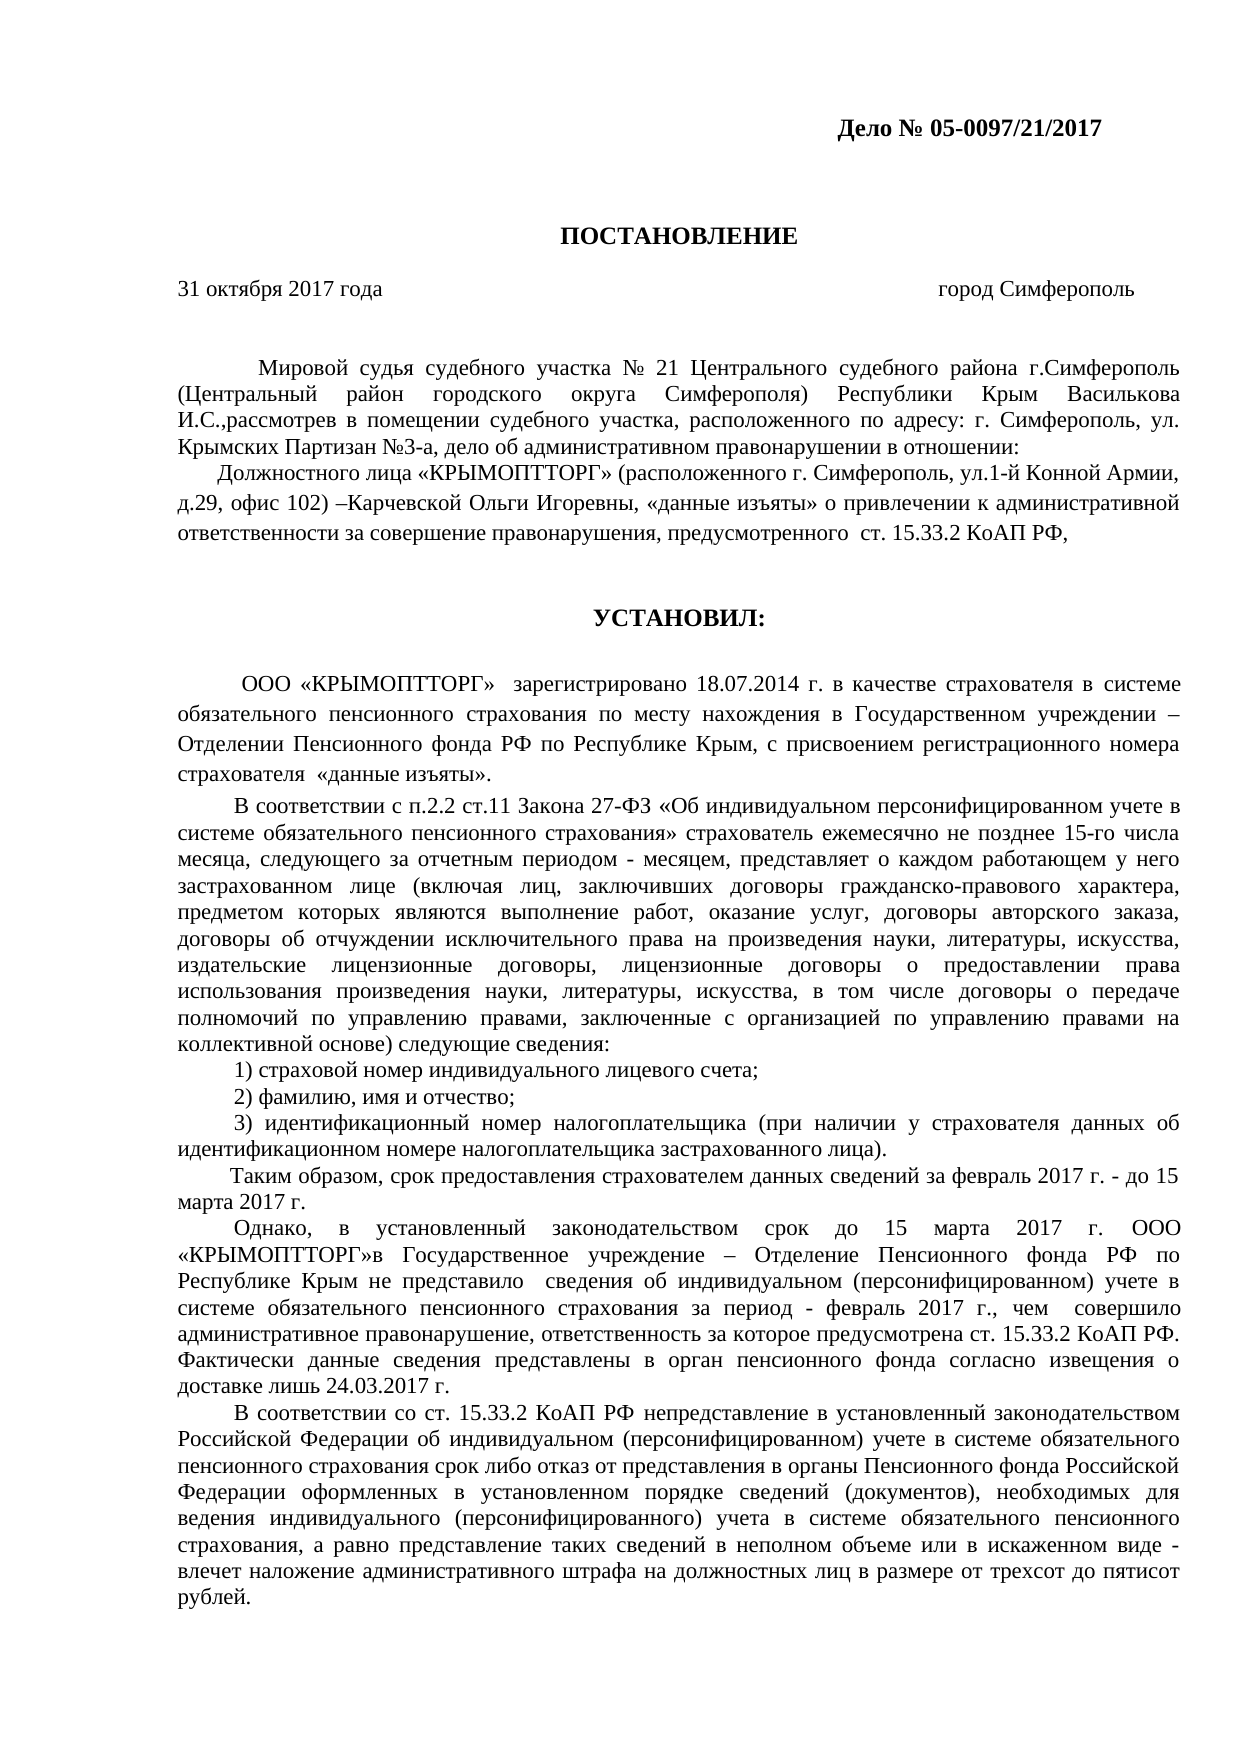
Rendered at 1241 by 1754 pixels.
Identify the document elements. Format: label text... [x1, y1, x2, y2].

text Таким образом, срок предоставления страхователем данных сведений за февраль 2017 г. - до 15 марта 2017 г. [177, 1162, 1181, 1214]
text В соответствии со ст. 15.33.2 КоАП РФ непредставление в установленный законодательством Российской Федерации об индивидуальном (персонифицированном) учете в системе обязательного пенсионного страхования срок либо отказ от представления в органы Пенсионного фонда Российской Федерации оформленных в установленном порядке сведений (документов), необходимых для ведения индивидуального (персонифицированного) учета в системе обязательного пенсионного страхования, а равно представление таких сведений в неполном объеме или в искаженном виде - влечет наложение административного штрафа на должностных лиц в размере от трехсот до пятисот рублей. [177, 1399, 1181, 1610]
text 2) фамилию, имя и отчество; [177, 1083, 1181, 1109]
text 31 октября 2017 года город Симферополь [177, 274, 1181, 301]
text Мировой судья судебного участка № 21 Центрального судебного района г.Симферополь (Центральный район городского округа Симферополя) Республики Крым Василькова И.С.,рассмотрев в помещении судебного участка, расположенного по адресу: г. Симферополь, ул. Крымских Партизан №3-а, дело об административном правонарушении в отношении: [177, 354, 1181, 459]
text Должностного лица «КРЫМОПТТОРГ» (расположенного г. Симферополь, ул.1-й Конной Армии, д.29, офис 102) –Карчевской Ольги Игоревны, «данные изъяты» о привлечении к административной ответственности за совершение правонарушения, предусмотренного ст. 15.33.2 КоАП РФ, [177, 459, 1181, 546]
text Дело № 05-0097/21/2017 [177, 113, 1181, 142]
text Однако, в установленный законодательством срок до 15 марта 2017 г. ООО «КРЫМОПТТОРГ»в Государственное учреждение – Отделение Пенсионного фонда РФ по Республике Крым не представило сведения об индивидуальном (персонифицированном) учете в системе обязательного пенсионного страхования за период - февраль 2017 г., чем совершило административное правонарушение, ответственность за которое предусмотрена ст. 15.33.2 КоАП РФ. Фактически данные сведения представлены в орган пенсионного фонда согласно извещения о доставке лишь 24.03.2017 г. [177, 1214, 1181, 1399]
text 3) идентификационный номер налогоплательщика (при наличии у страхователя данных об идентификационном номере налогоплательщика застрахованного лица). [177, 1109, 1181, 1162]
text 1) страховой номер индивидуального лицевого счета; [177, 1056, 1181, 1083]
text УСТАНОВИЛ: [177, 603, 1181, 632]
text ПОСТАНОВЛЕНИЕ [177, 221, 1181, 249]
text В соответствии с п.2.2 ст.11 Закона 27-ФЗ «Об индивидуальном персонифицированном учете в системе обязательного пенсионного страхования» страхователь ежемесячно не позднее 15-го числа месяца, следующего за отчетным периодом - месяцем, представляет о каждом работающем у него застрахованном лице (включая лиц, заключивших договоры гражданско-правового характера, предметом которых являются выполнение работ, оказание услуг, договоры авторского заказа, договоры об отчуждении исключительного права на произведения науки, литературы, искусства, издательские лицензионные договоры, лицензионные договоры о предоставлении права использования произведения науки, литературы, искусства, в том числе договоры о передаче полномочий по управлению правами, заключенные с организацией по управлению правами на коллективной основе) следующие сведения: [177, 790, 1181, 1056]
text ООО «КРЫМОПТТОРГ» зарегистрировано 18.07.2014 г. в качестве страхователя в системе обязательного пенсионного страхования по месту нахождения в Государственном учреждении – Отделении Пенсионного фонда РФ по Республике Крым, с присвоением регистрационного номера страхователя «данные изъяты». [177, 669, 1181, 787]
